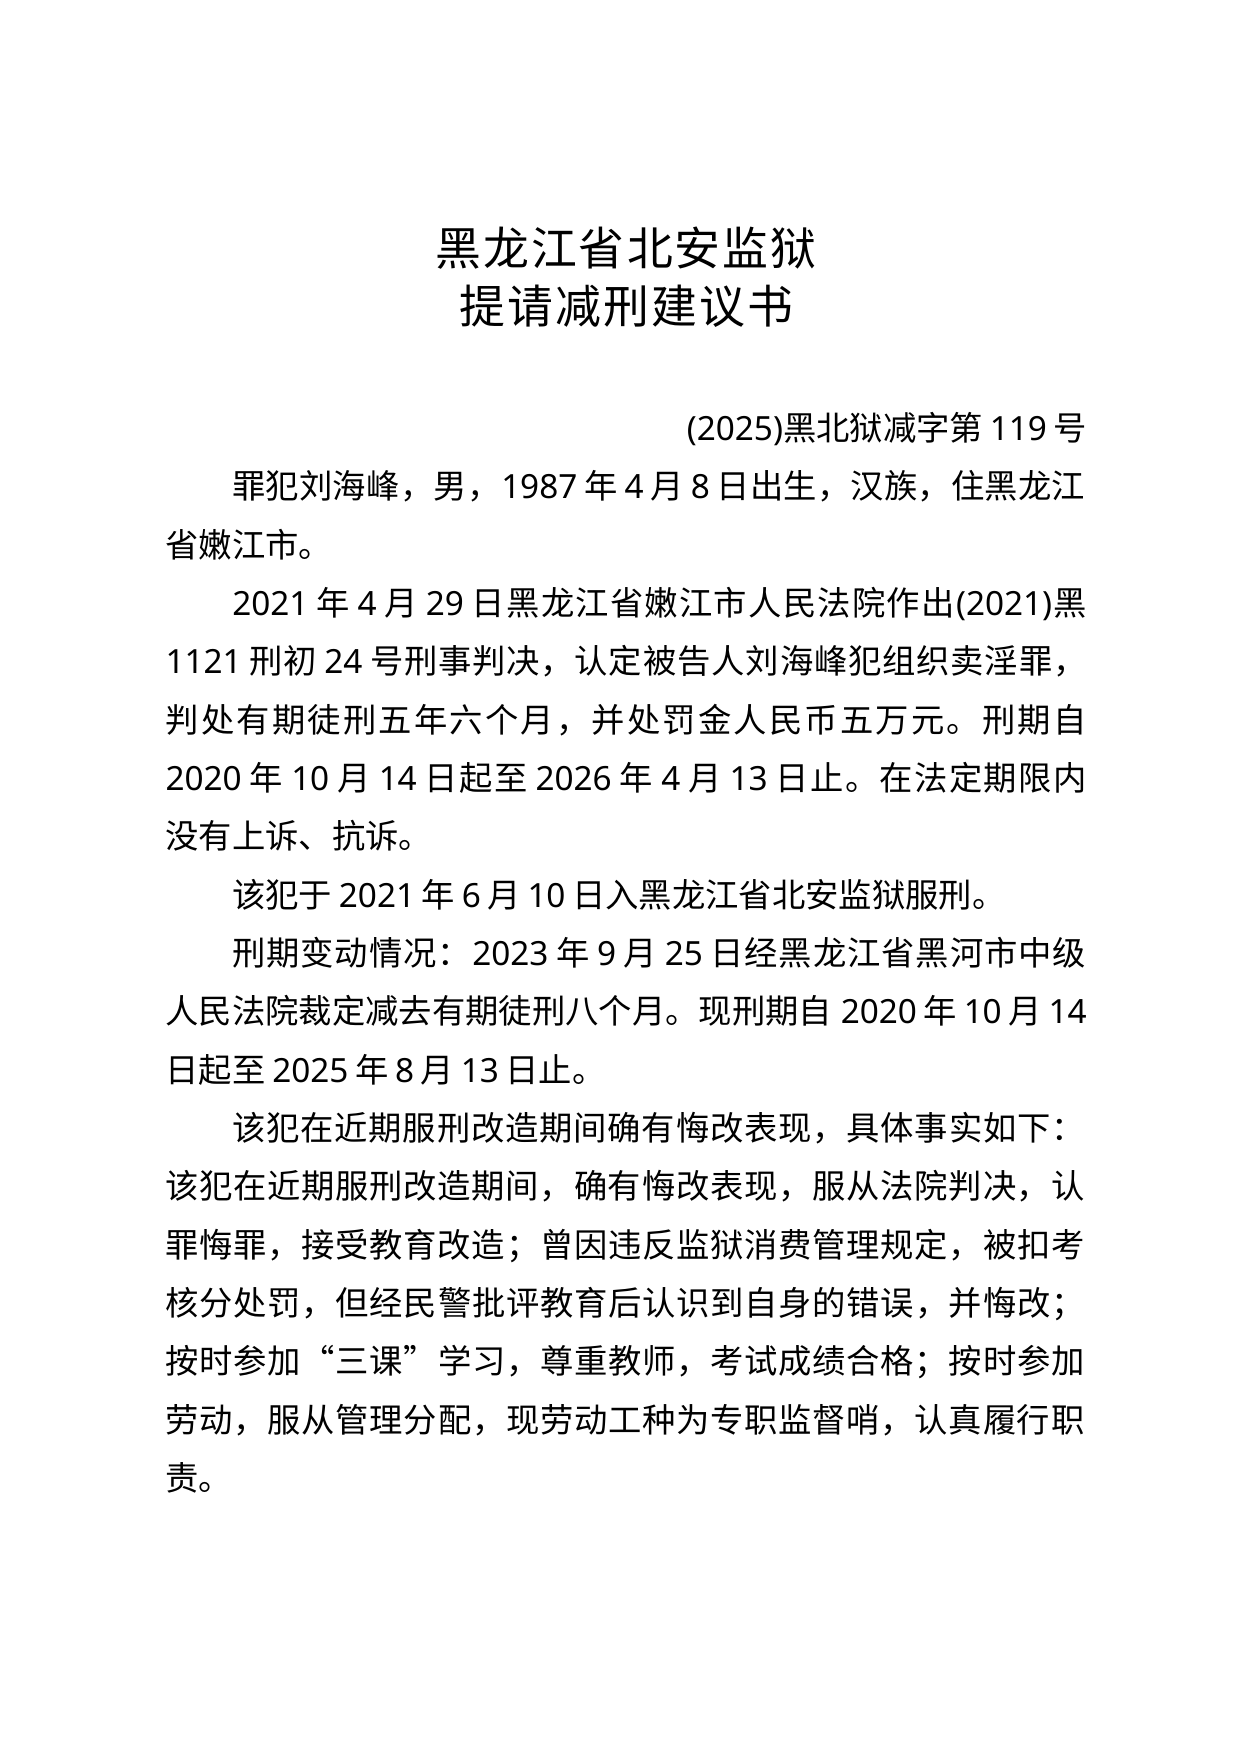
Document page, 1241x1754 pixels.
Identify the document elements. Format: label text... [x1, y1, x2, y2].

text 2021年4月29日黑龙江省嫩江市人民法院作出(2021)黑1121刑初24号刑事判决，认定被告人刘海峰犯组织卖淫罪，判处有期徒刑五年六个月，并处罚金人民币五万元。刑期自2020年10月14日起至2026年4月13日止。在法定期限内没有上诉、抗诉。 [165, 569, 1087, 860]
text 黑龙江省北安监狱 [165, 218, 1087, 277]
text 罪犯刘海峰，男，1987年4月8日出生，汉族，住黑龙江省嫩江市。 [165, 452, 1087, 569]
text 刑期变动情况：2023年9月25日经黑龙江省黑河市中级人民法院裁定减去有期徒刑八个月。现刑期自2020年10月14日起至2025年8月13日止。 [165, 919, 1087, 1094]
text 该犯于2021年6月10日入黑龙江省北安监狱服刑。 [165, 860, 1087, 919]
text 提请减刑建议书 [165, 277, 1087, 335]
text 该犯在近期服刑改造期间确有悔改表现，具体事实如下：该犯在近期服刑改造期间，确有悔改表现，服从法院判决，认罪悔罪，接受教育改造；曾因违反监狱消费管理规定，被扣考核分处罚，但经民警批评教育后认识到自身的错误，并悔改；按时参加“三课”学习，尊重教师，考试成绩合格；按时参加劳动，服从管理分配，现劳动工种为专职监督哨，认真履行职责。 [165, 1094, 1087, 1502]
text (2025)黑北狱减字第119号 [165, 394, 1087, 452]
